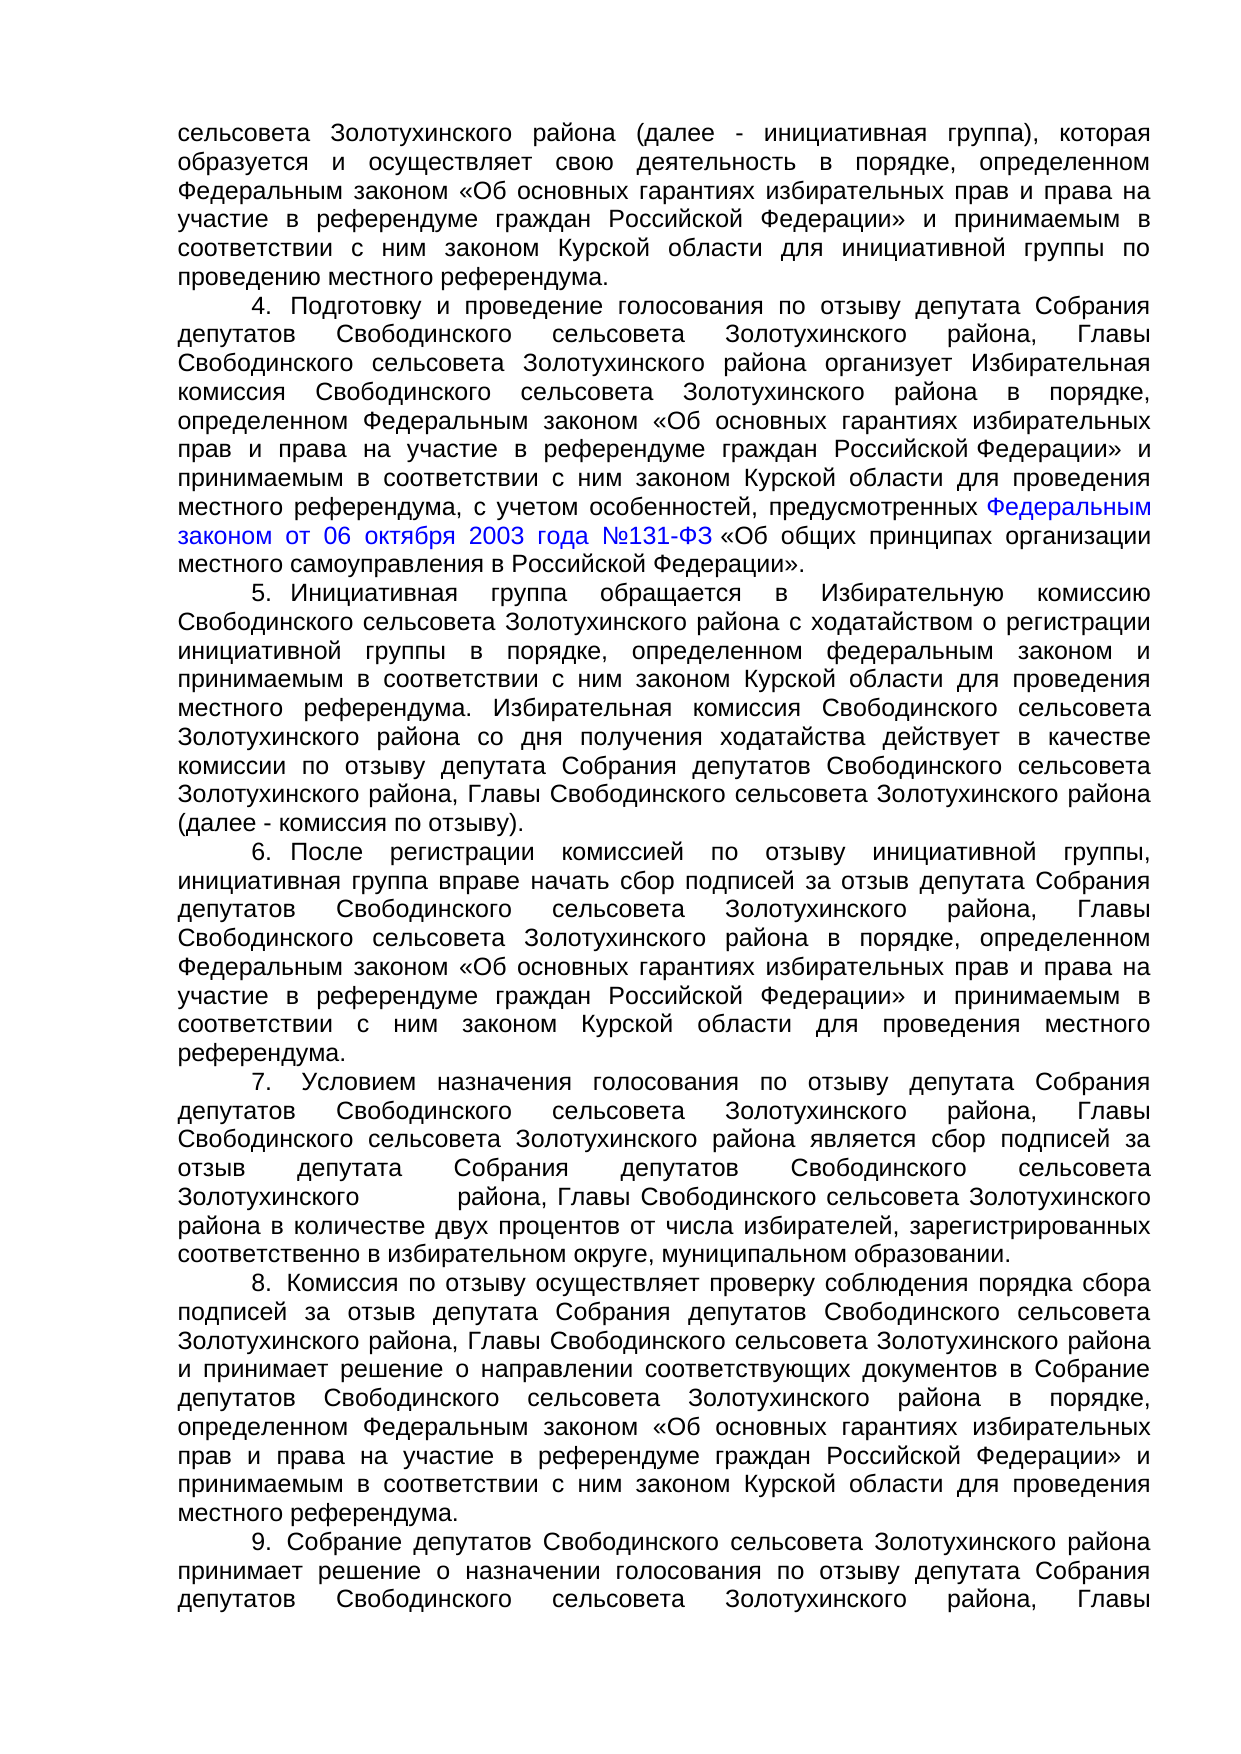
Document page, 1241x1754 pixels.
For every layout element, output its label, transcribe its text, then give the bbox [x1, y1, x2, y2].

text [177, 118, 1152, 291]
text 5. Инициативная группа обращается в Избирательную комиссию Свободинского сельсовета Золотухинского района с ходатайством о регистрации инициативной группы в порядке, определенном федеральным законом и принимаемым в соответствии с ним законом Курской области для проведения местного референдума. Избирательная комиссия Свободинского сельсовета Золотухинского района со дня получения ходатайства действует в качестве комиссии по отзыву депутата Собрания депутатов Свободинского сельсовета Золотухинского района, Главы Свободинского сельсовета Золотухинского района (далее - комиссия по отзыву). [177, 578, 1152, 837]
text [177, 1527, 1152, 1613]
text 6. После регистрации комиссией по отзыву инициативной группы, инициативная группа вправе начать сбор подписей за отзыв депутата Собрания депутатов Свободинского сельсовета Золотухинского района, Главы Свободинского сельсовета Золотухинского района в порядке, определенном Федеральным законом «Об основных гарантиях избирательных прав и права на участие в референдуме граждан Российской Федерации» и принимаемым в соответствии с ним законом Курской области для проведения местного референдума. [177, 837, 1152, 1067]
text 7. Условием назначения голосования по отзыву депутата Собрания депутатов Свободинского сельсовета Золотухинского района, Главы Свободинского сельсовета Золотухинского района является сбор подписей за отзыв депутата Собрания депутатов Свободинского сельсовета Золотухинского района, Главы Свободинского сельсовета Золотухинского района в количестве двух процентов от числа избирателей, зарегистрированных соответственно в избирательном округе, муниципальном образовании. [177, 1067, 1152, 1268]
text 4. Подготовку и проведение голосования по отзыву депутата Собрания депутатов Свободинского сельсовета Золотухинского района, Главы Свободинского сельсовета Золотухинского района организует Избирательная комиссия Свободинского сельсовета Золотухинского района в порядке, определенном Федеральным законом «Об основных гарантиях избирательных прав и права на участие в референдуме граждан Российской Федерации» и принимаемым в соответствии с ним законом Курской области для проведения местного референдума, с учетом особенностей, предусмотренных Федеральным законом от 06 октября 2003 года №131-ФЗ «Об общих принципах организации местного самоуправления в Российской Федерации». [177, 291, 1152, 578]
text 8. Комиссия по отзыву осуществляет проверку соблюдения порядка сбора подписей за отзыв депутата Собрания депутатов Свободинского сельсовета Золотухинского района, Главы Свободинского сельсовета Золотухинского района и принимает решение о направлении соответствующих документов в Собрание депутатов Свободинского сельсовета Золотухинского района в порядке, определенном Федеральным законом «Об основных гарантиях избирательных прав и права на участие в референдуме граждан Российской Федерации» и принимаемым в соответствии с ним законом Курской области для проведения местного референдума. [177, 1268, 1152, 1527]
